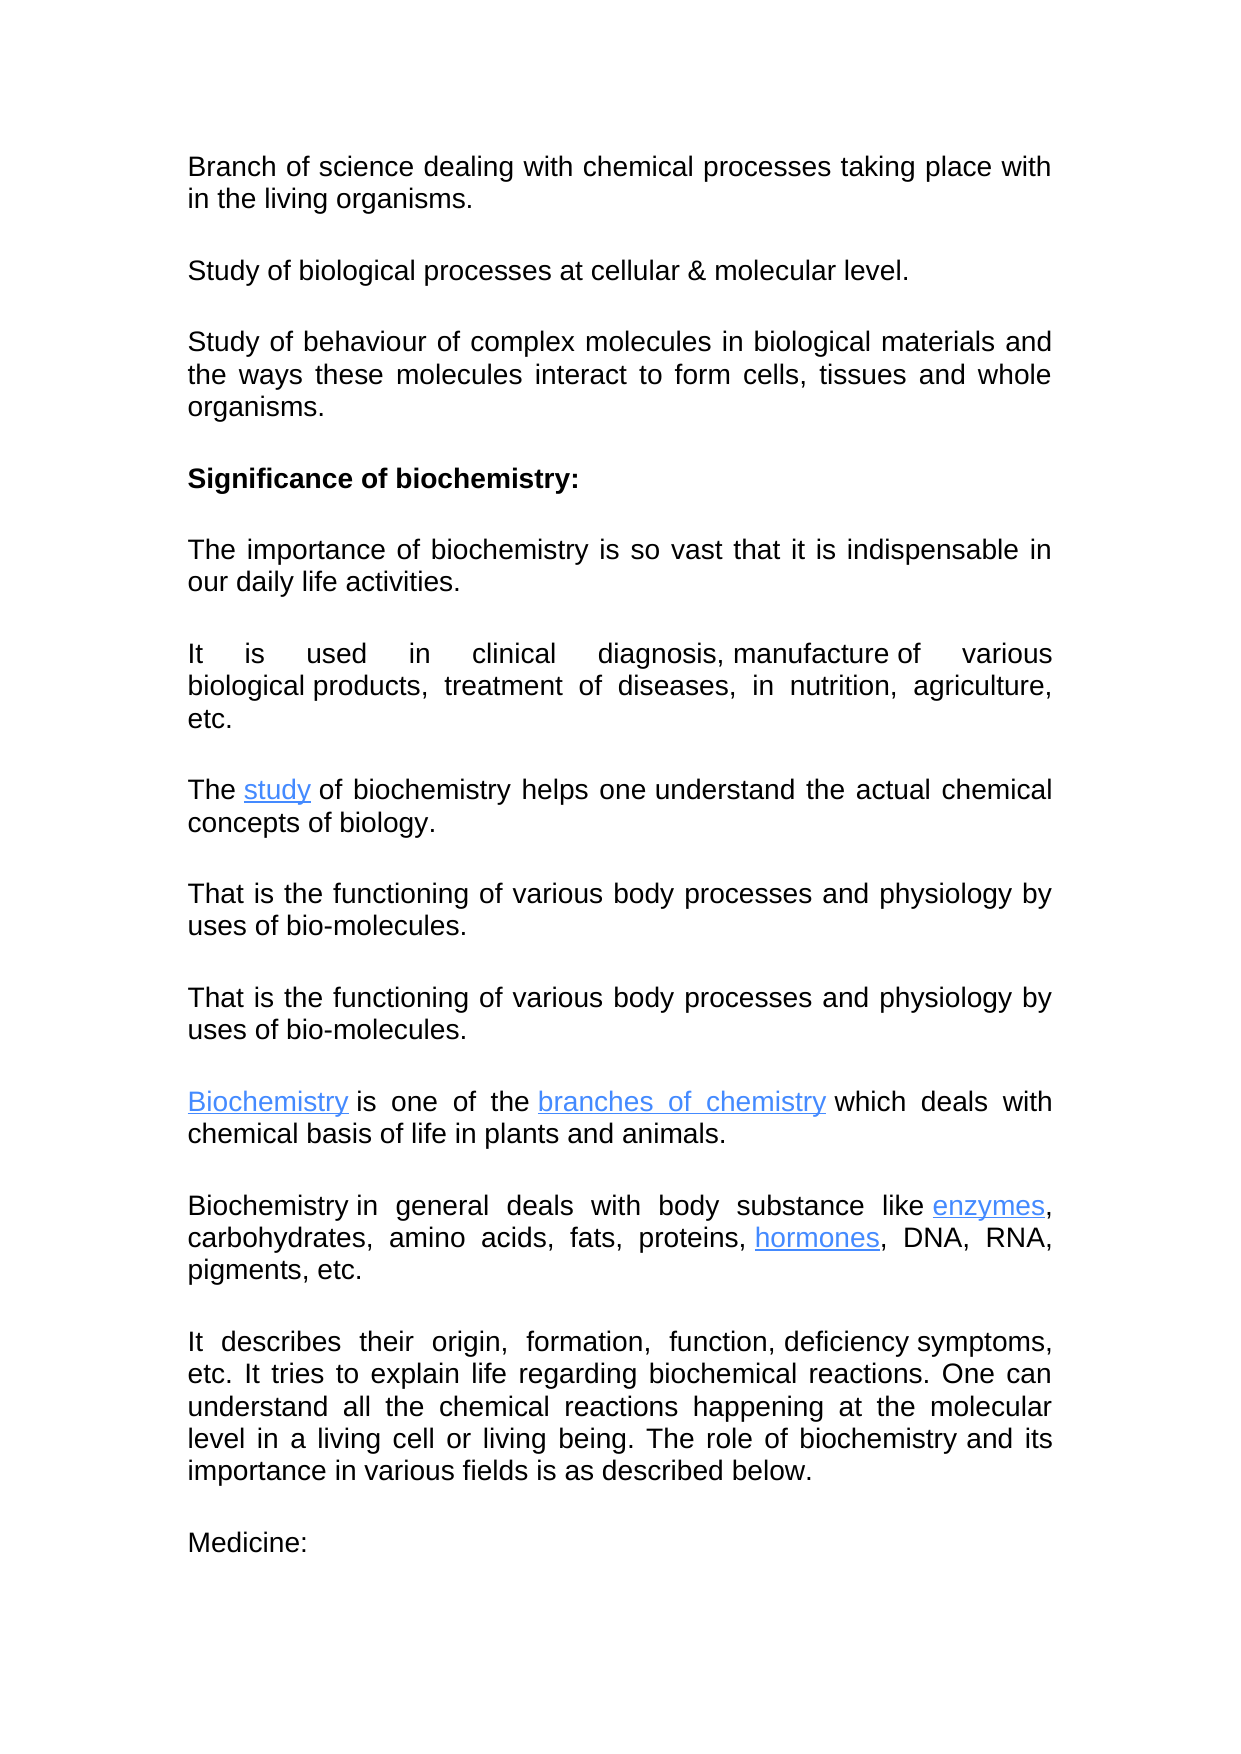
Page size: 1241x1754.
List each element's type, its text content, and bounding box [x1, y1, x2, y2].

text It is used in clinical diagnosis, manufacture of various biological products, treatment of diseases, in nutrition, agriculture, etc. [187, 637, 1053, 734]
text Study of behaviour of complex molecules in biological materials and the ways these molecules interact to form cells, tissues and whole organisms. [187, 325, 1053, 422]
text Study of biological processes at cellular & molecular level. [187, 254, 1053, 286]
text Branch of science dealing with chemical processes taking place with in the living organisms. [187, 150, 1053, 215]
text Significance of biochemistry: [187, 462, 1053, 494]
text It describes their origin, formation, function, deficiency symptoms, etc. It tries to explain life regarding biochemical reactions. One can understand all the chemical reactions happening at the molecular level in a living cell or living being. The role of biochemistry and its importance in various fields is as described below. [187, 1325, 1053, 1487]
text That is the functioning of various body processes and physiology by uses of bio-molecules. [187, 981, 1053, 1046]
text That is the functioning of various body processes and physiology by uses of bio-molecules. [187, 877, 1053, 942]
text Biochemistry in general deals with body substance like enzymes, carbohydrates, amino acids, fats, proteins, hormones, DNA, RNA, pigments, etc. [187, 1188, 1053, 1286]
text Medicine: [187, 1526, 1053, 1558]
text The study of biochemistry helps one understand the actual chemical concepts of biology. [187, 773, 1053, 838]
text Biochemistry is one of the branches of chemistry which deals with chemical basis of life in plants and animals. [187, 1085, 1053, 1149]
text The importance of biochemistry is so vast that it is indispensable in our daily life activities. [187, 533, 1053, 598]
